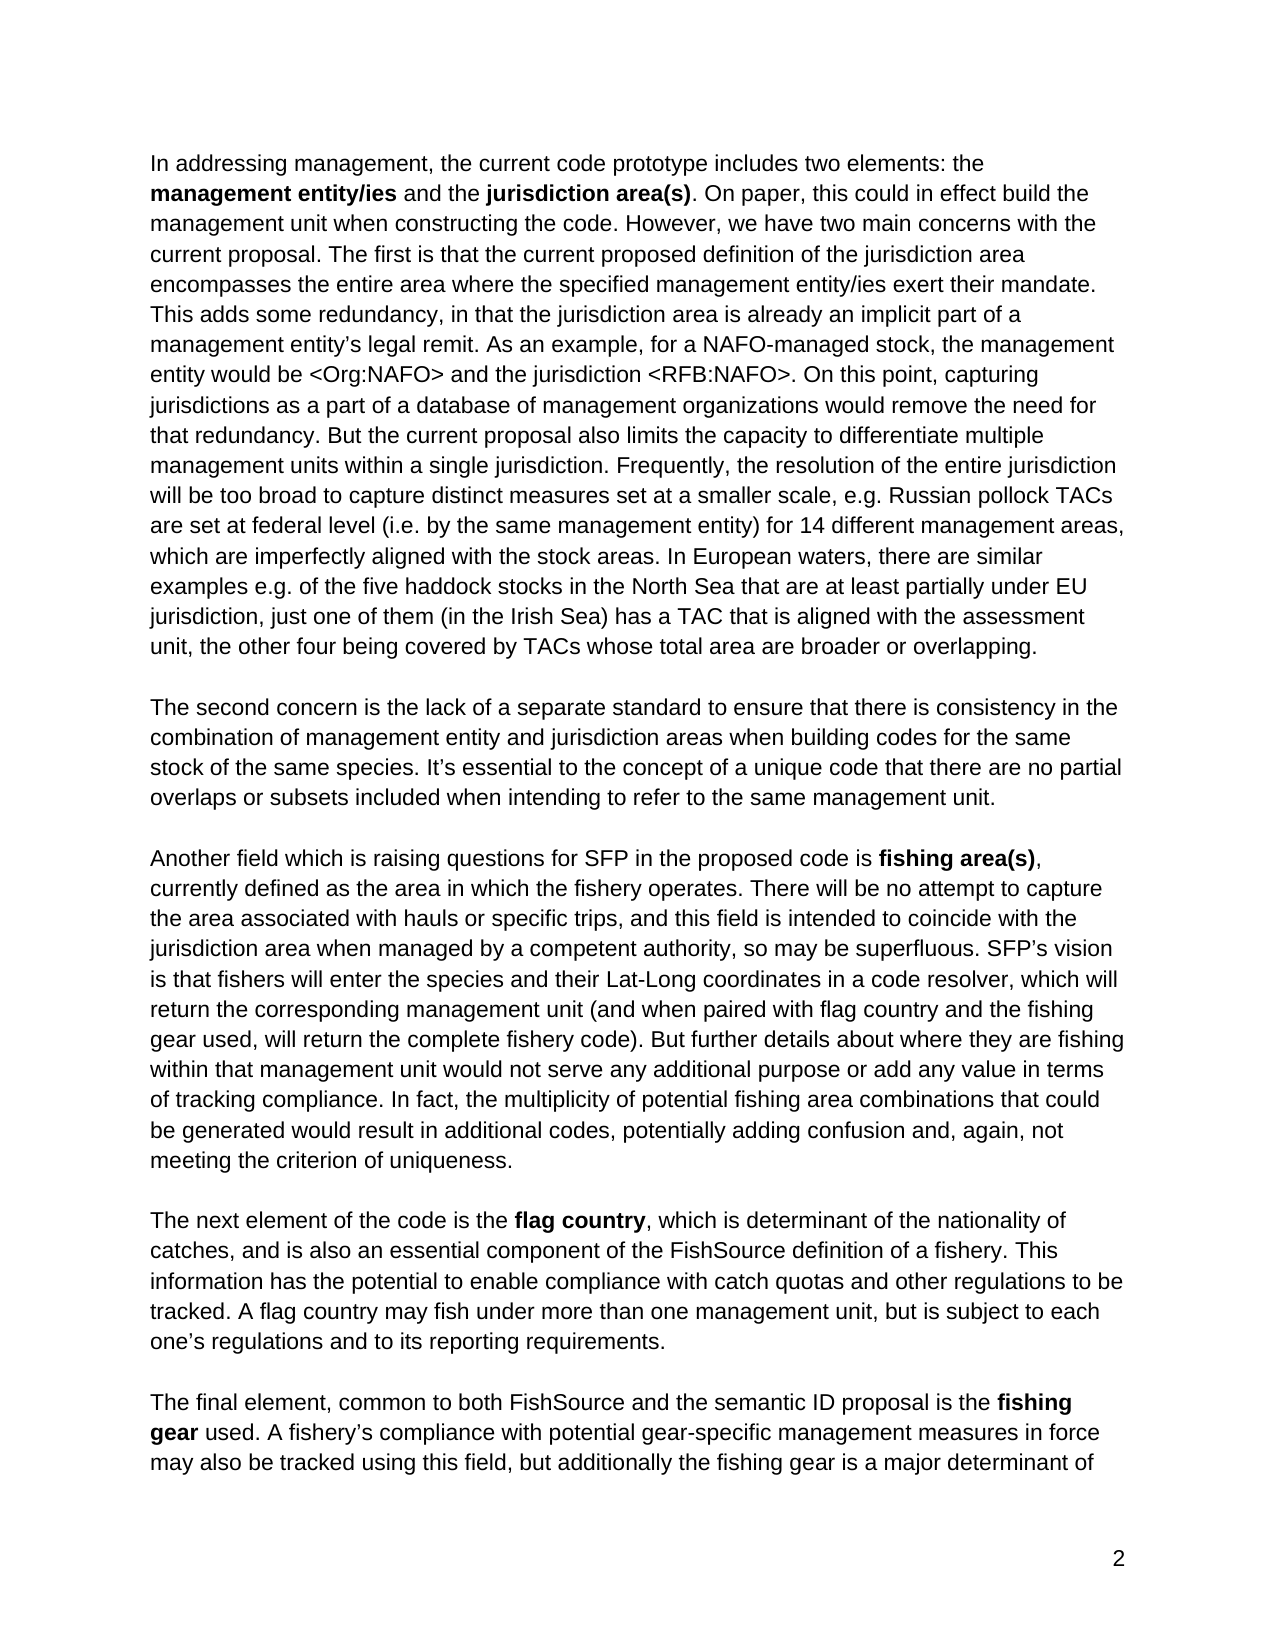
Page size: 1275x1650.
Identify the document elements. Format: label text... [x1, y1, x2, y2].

text The second concern is the lack of a separate standard to ensure that there is consistency in the combination of management entity and jurisdiction areas when building codes for the same stock of the same species. It’s essential to the concept of a unique code that there are no partial overlaps or subsets included when intending to refer to the same management unit. [150, 694, 1125, 811]
text In addressing management, the current code prototype includes two elements: the management entity/ies and the jurisdiction area(s). On paper, this could in effect build the management unit when constructing the code. However, we have two main concerns with the current proposal. The first is that the current proposed definition of the jurisdiction area encompasses the entire area where the specified management entity/ies exert their mandate. This adds some redundancy, in that the jurisdiction area is already an implicit part of a management entity’s legal remit. As an example, for a NAFO-managed stock, the management entity would be <Org:NAFO> and the jurisdiction <RFB:NAFO>. On this point, capturing jurisdictions as a part of a database of management organizations would remove the need for that redundancy. But the current proposal also limits the capacity to differentiate multiple management units within a single jurisdiction. Frequently, the resolution of the entire jurisdiction will be too broad to capture distinct measures set at a smaller scale, e.g. Russian pollock TACs are set at federal level (i.e. by the same management entity) for 14 different management areas, which are imperfectly aligned with the stock areas. In European waters, there are similar examples e.g. of the five haddock stocks in the North Sea that are at least partially under EU jurisdiction, just one of them (in the Irish Sea) has a TAC that is aligned with the assessment unit, the other four being covered by TACs whose total area are broader or overlapping. [150, 150, 1125, 660]
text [150, 1388, 1125, 1475]
text Another field which is raising questions for SFP in the proposed code is fishing area(s), currently defined as the area in which the fishery operates. There will be no attempt to capture the area associated with hauls or specific trips, and this field is intended to coincide with the jurisdiction area when managed by a competent authority, so may be superfluous. SFP’s vision is that fishers will enter the species and their Lat-Long coordinates in a code resolver, which will return the corresponding management unit (and when paired with flag country and the fishing gear used, will return the complete fishery code). But further details about where they are fishing within that management unit would not serve any additional purpose or add any value in terms of tracking compliance. In fact, the multiplicity of potential fishing area combinations that could be generated would result in additional codes, potentially adding confusion and, again, not meeting the criterion of uniqueness. [150, 845, 1125, 1173]
text The next element of the code is the flag country, which is determinant of the nationality of catches, and is also an essential component of the FishSource definition of a fishery. This information has the potential to enable compliance with catch quotas and other regulations to be tracked. A flag country may fish under more than one management unit, but is subject to each one’s regulations and to its reporting requirements. [150, 1207, 1125, 1354]
